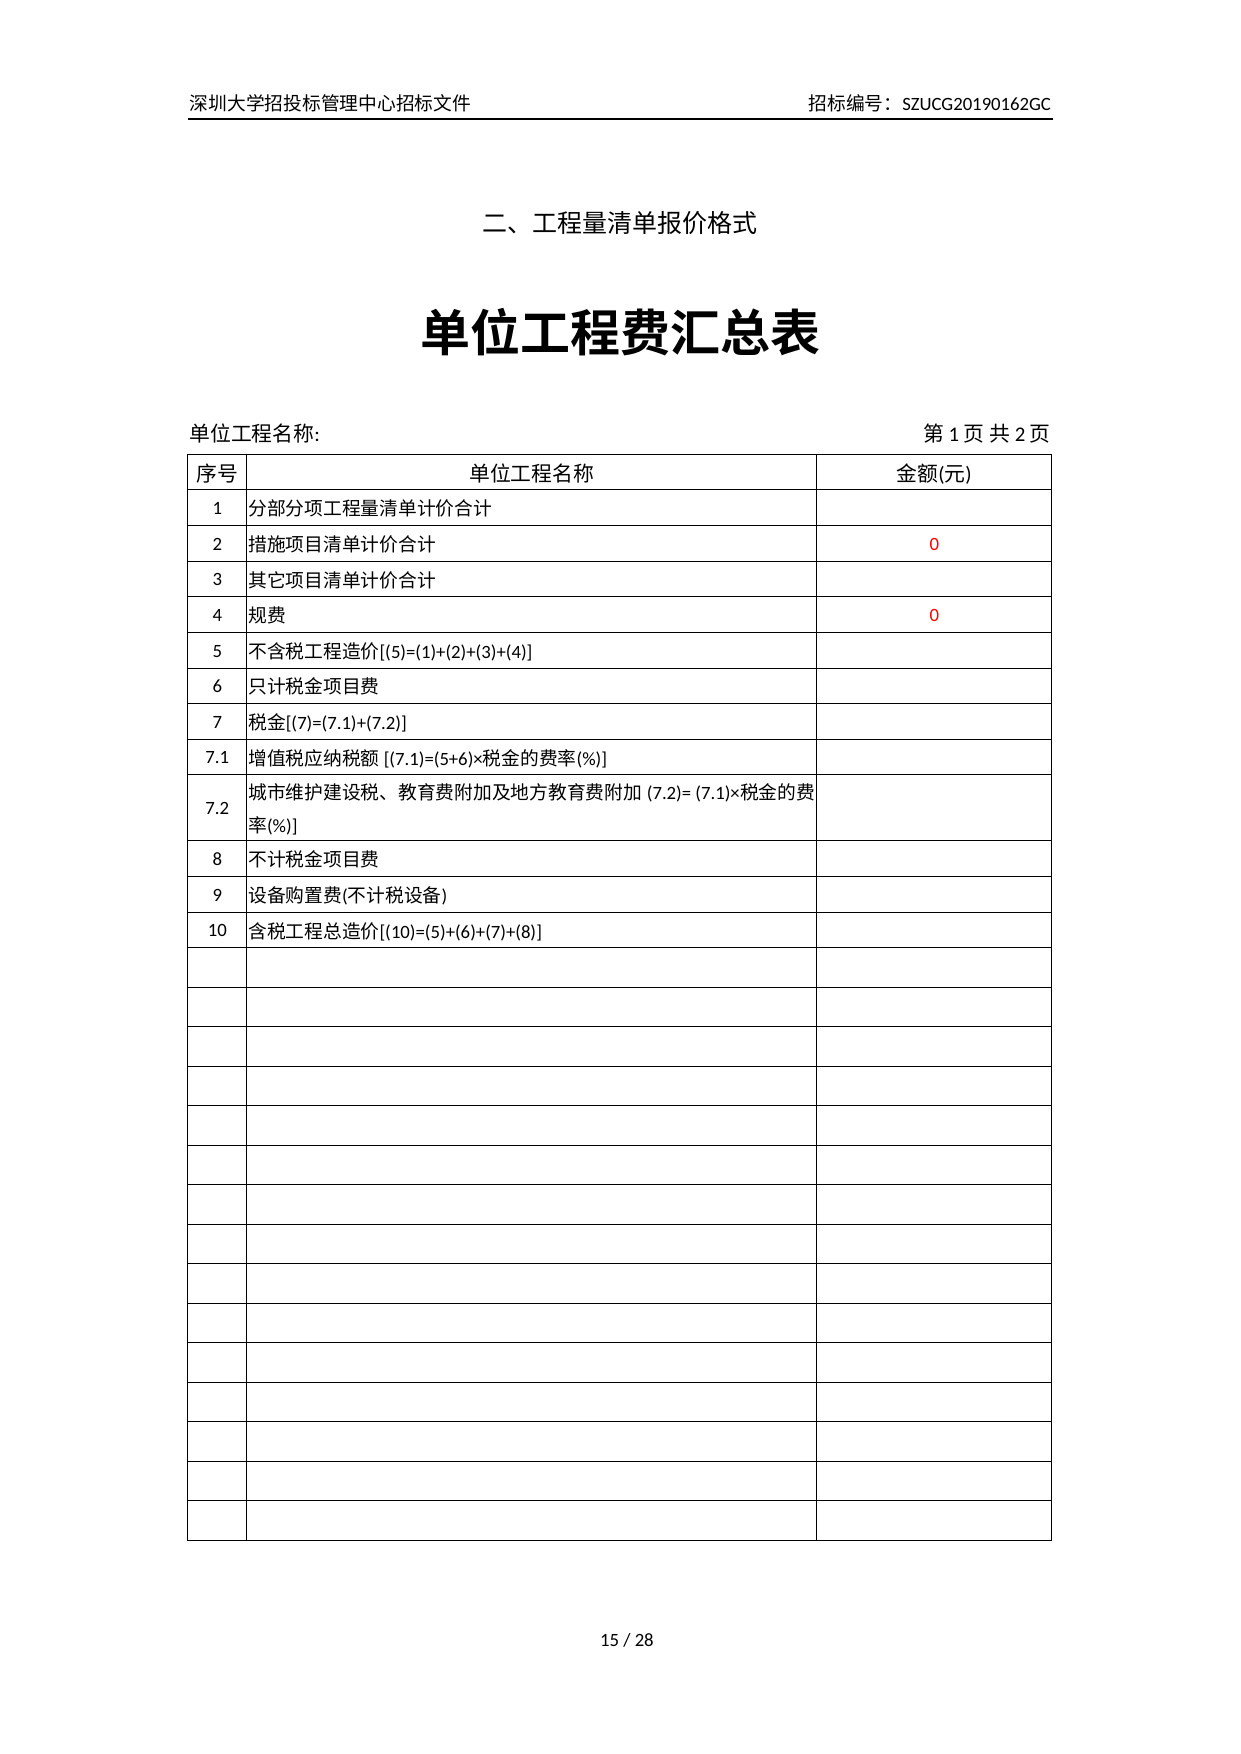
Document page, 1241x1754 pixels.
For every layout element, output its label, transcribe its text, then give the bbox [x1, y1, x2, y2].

table_cell 金额(元) [817, 455, 1051, 489]
table_cell [817, 1462, 1051, 1500]
table_cell 序号 [188, 455, 246, 489]
table_cell 2 [188, 526, 246, 561]
table_cell [247, 1462, 816, 1500]
table_cell [188, 1304, 246, 1342]
table_cell 7.1 [188, 740, 246, 774]
table_cell 8 [188, 841, 246, 876]
table_cell [188, 1225, 246, 1263]
table_cell [817, 1304, 1051, 1342]
table_cell [817, 948, 1051, 987]
table_cell 7 [188, 704, 246, 739]
subtitle 二、工程量清单报价格式 [187, 189, 1053, 254]
table_cell 分部分项工程量清单计价合计 [247, 490, 816, 525]
table_cell [247, 1501, 816, 1539]
table_cell 6 [188, 669, 246, 703]
table_cell [188, 1106, 246, 1145]
table_cell [817, 1225, 1051, 1263]
table_cell [188, 1146, 246, 1184]
table_cell [247, 1027, 816, 1066]
text 单位工程费汇总表 [187, 281, 1053, 379]
table_cell [247, 1304, 816, 1342]
table_cell [247, 1146, 816, 1184]
table_cell [188, 988, 246, 1026]
table_cell 只计税金项目费 [247, 669, 816, 703]
table_cell [817, 1067, 1051, 1105]
table_cell [188, 1462, 246, 1500]
table_cell [188, 1185, 246, 1224]
table_cell [817, 1027, 1051, 1066]
table_cell 3 [188, 562, 246, 596]
table_cell [247, 1106, 816, 1145]
table_cell 0 [817, 597, 1051, 632]
table_cell 7.2 [188, 775, 246, 840]
table_cell 9 [188, 877, 246, 912]
table_cell [817, 1146, 1051, 1184]
table_cell [188, 1383, 246, 1421]
table_cell [817, 877, 1051, 912]
table_cell [188, 1067, 246, 1105]
table_cell [188, 1422, 246, 1461]
table_cell [817, 1264, 1051, 1303]
table_cell 4 [188, 597, 246, 632]
table_cell 规费 [247, 597, 816, 632]
table_cell [188, 1501, 246, 1539]
table_cell [817, 1185, 1051, 1224]
table_cell 措施项目清单计价合计 [247, 526, 816, 561]
table_cell 其它项目清单计价合计 [247, 562, 816, 596]
table_cell 10 [188, 913, 246, 947]
table_cell 5 [188, 633, 246, 667]
table_cell [247, 988, 816, 1026]
table_cell [188, 1264, 246, 1303]
table_cell 1 [188, 490, 246, 525]
table_cell [188, 948, 246, 987]
table_cell [817, 633, 1051, 667]
table_cell 增值税应纳税额 [(7.1)=(5+6)×税金的费率(%)] [247, 740, 816, 774]
table_cell [817, 913, 1051, 947]
table_cell [817, 1501, 1051, 1539]
table_cell [247, 1185, 816, 1224]
table_cell [247, 1264, 816, 1303]
table_cell [817, 841, 1051, 876]
table_cell [817, 1106, 1051, 1145]
table_cell [817, 1343, 1051, 1382]
table_cell [247, 1422, 816, 1461]
table_cell 设备购置费(不计税设备) [247, 877, 816, 912]
table_header 第1页 共2页 [816, 411, 1052, 454]
table_cell [817, 669, 1051, 703]
table_cell [247, 1067, 816, 1105]
table_cell 不计税金项目费 [247, 841, 816, 876]
table_header 单位工程名称: [188, 411, 816, 454]
table_cell [817, 490, 1051, 525]
table_cell [247, 1343, 816, 1382]
table_cell [247, 1383, 816, 1421]
table_cell [817, 562, 1051, 596]
table_cell [247, 1225, 816, 1263]
table_cell [188, 1027, 246, 1066]
table_cell 不含税工程造价[(5)=(1)+(2)+(3)+(4)] [247, 633, 816, 667]
table_cell 0 [817, 526, 1051, 561]
table_cell [188, 1343, 246, 1382]
table_cell [817, 775, 1051, 840]
table_cell 含税工程总造价[(10)=(5)+(6)+(7)+(8)] [247, 913, 816, 947]
table_cell [817, 704, 1051, 739]
table_cell 单位工程名称 [247, 455, 816, 489]
table_cell [817, 988, 1051, 1026]
table_cell [817, 1383, 1051, 1421]
table_cell [817, 1422, 1051, 1461]
table_cell 城市维护建设税、教育费附加及地方教育费附加 (7.2)= (7.1)×税金的费率(%)] [247, 775, 816, 840]
table_cell 税金[(7)=(7.1)+(7.2)] [247, 704, 816, 739]
table_cell [817, 740, 1051, 774]
table_cell [247, 948, 816, 987]
